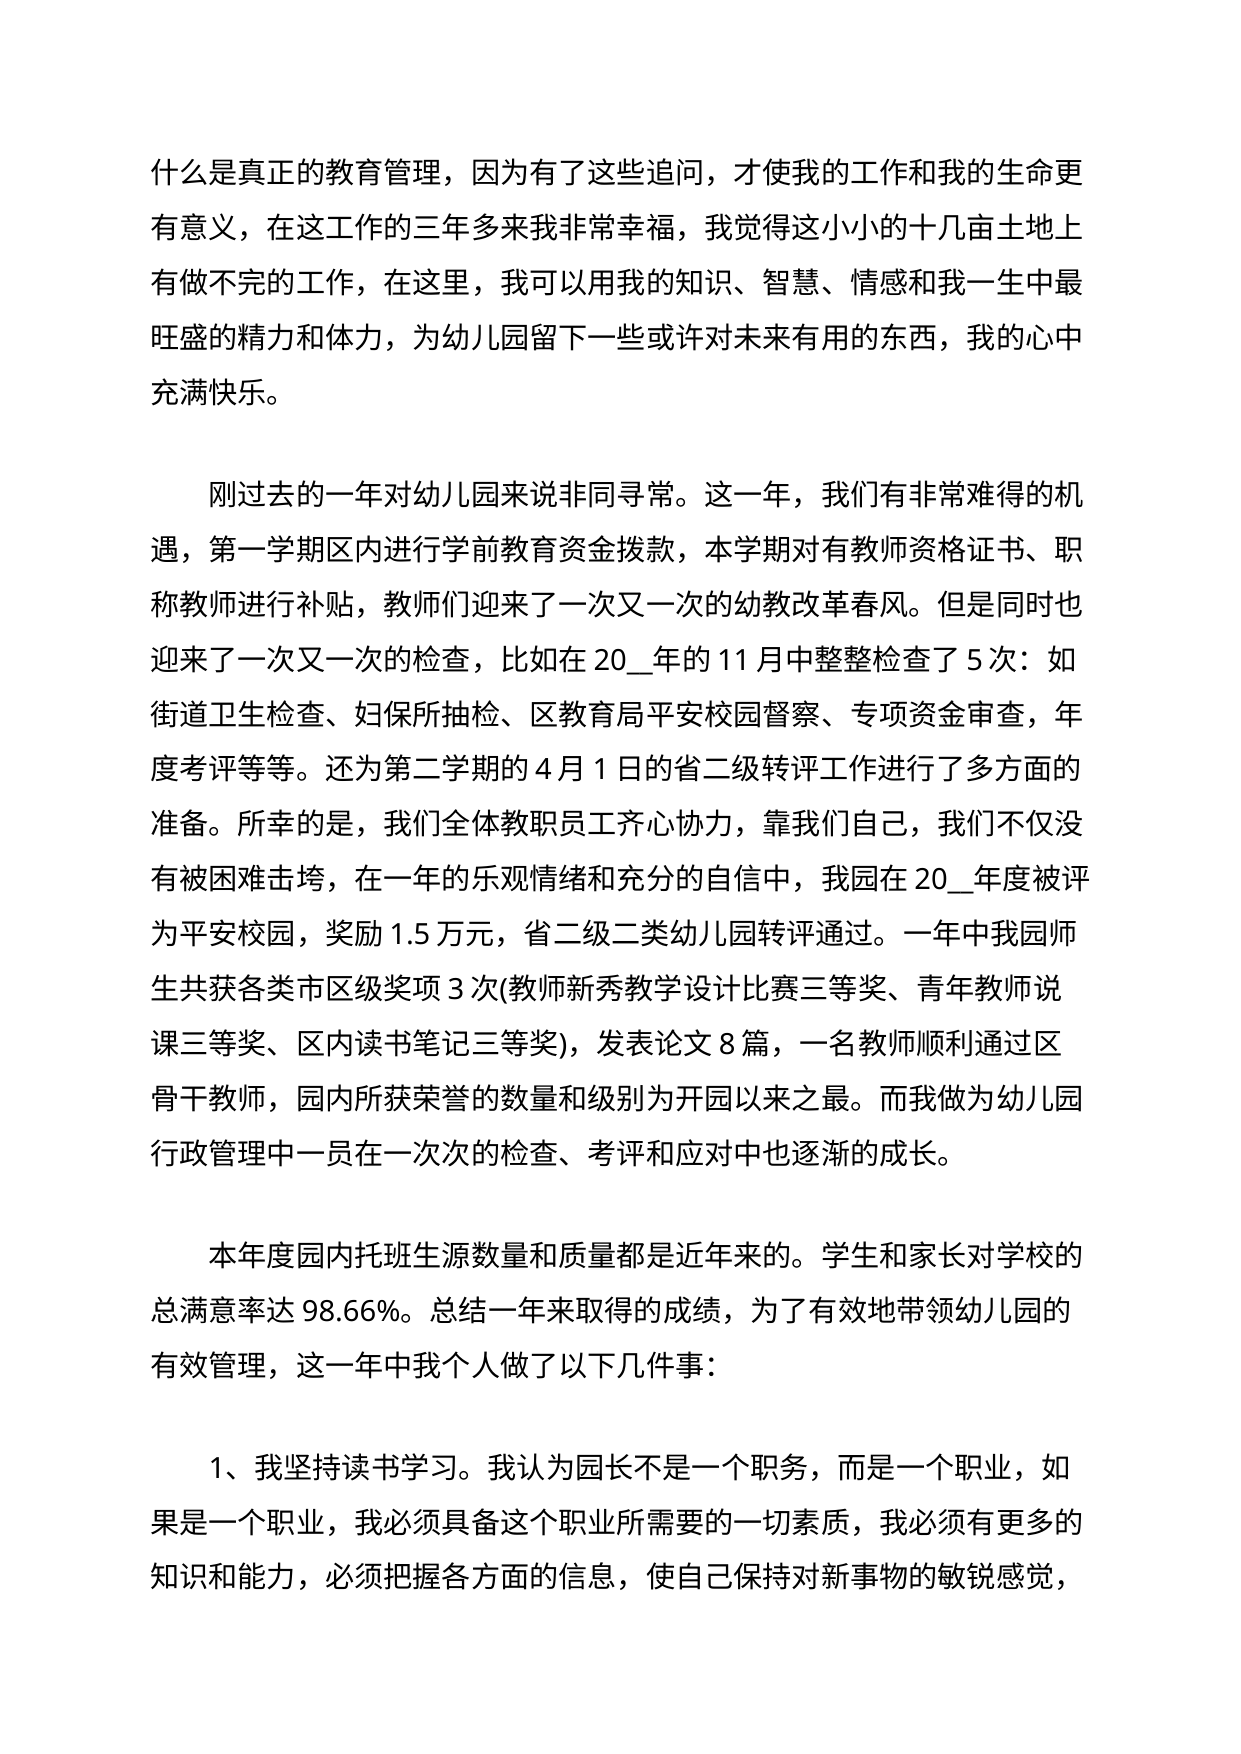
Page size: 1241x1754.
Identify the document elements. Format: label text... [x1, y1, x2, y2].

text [150, 1444, 1090, 1596]
text 刚过去的一年对幼儿园来说非同寻常。这一年，我们有非常难得的机遇，第一学期区内进行学前教育资金拨款，本学期对有教师资格证书、职称教师进行补贴，教师们迎来了一次又一次的幼教改革春风。但是同时也迎来了一次又一次的检查，比如在20__年的11月中整整检查了5次：如街道卫生检查、妇保所抽检、区教育局平安校园督察、专项资金审查，年度考评等等。还为第二学期的4月1日的省二级转评工作进行了多方面的准备。所幸的是，我们全体教职员工齐心协力，靠我们自己，我们不仅没有被困难击垮，在一年的乐观情绪和充分的自信中，我园在20__年度被评为平安校园，奖励1.5万元，省二级二类幼儿园转评通过。一年中我园师生共获各类市区级奖项3次(教师新秀教学设计比赛三等奖、青年教师说课三等奖、区内读书笔记三等奖)，发表论文8篇，一名教师顺利通过区骨干教师，园内所获荣誉的数量和级别为开园以来之最。而我做为幼儿园行政管理中一员在一次次的检查、考评和应对中也逐渐的成长。 [150, 471, 1090, 1173]
text 本年度园内托班生源数量和质量都是近年来的。学生和家长对学校的总满意率达98.66%。总结一年来取得的成绩，为了有效地带领幼儿园的有效管理，这一年中我个人做了以下几件事： [150, 1232, 1090, 1385]
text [150, 150, 1090, 412]
